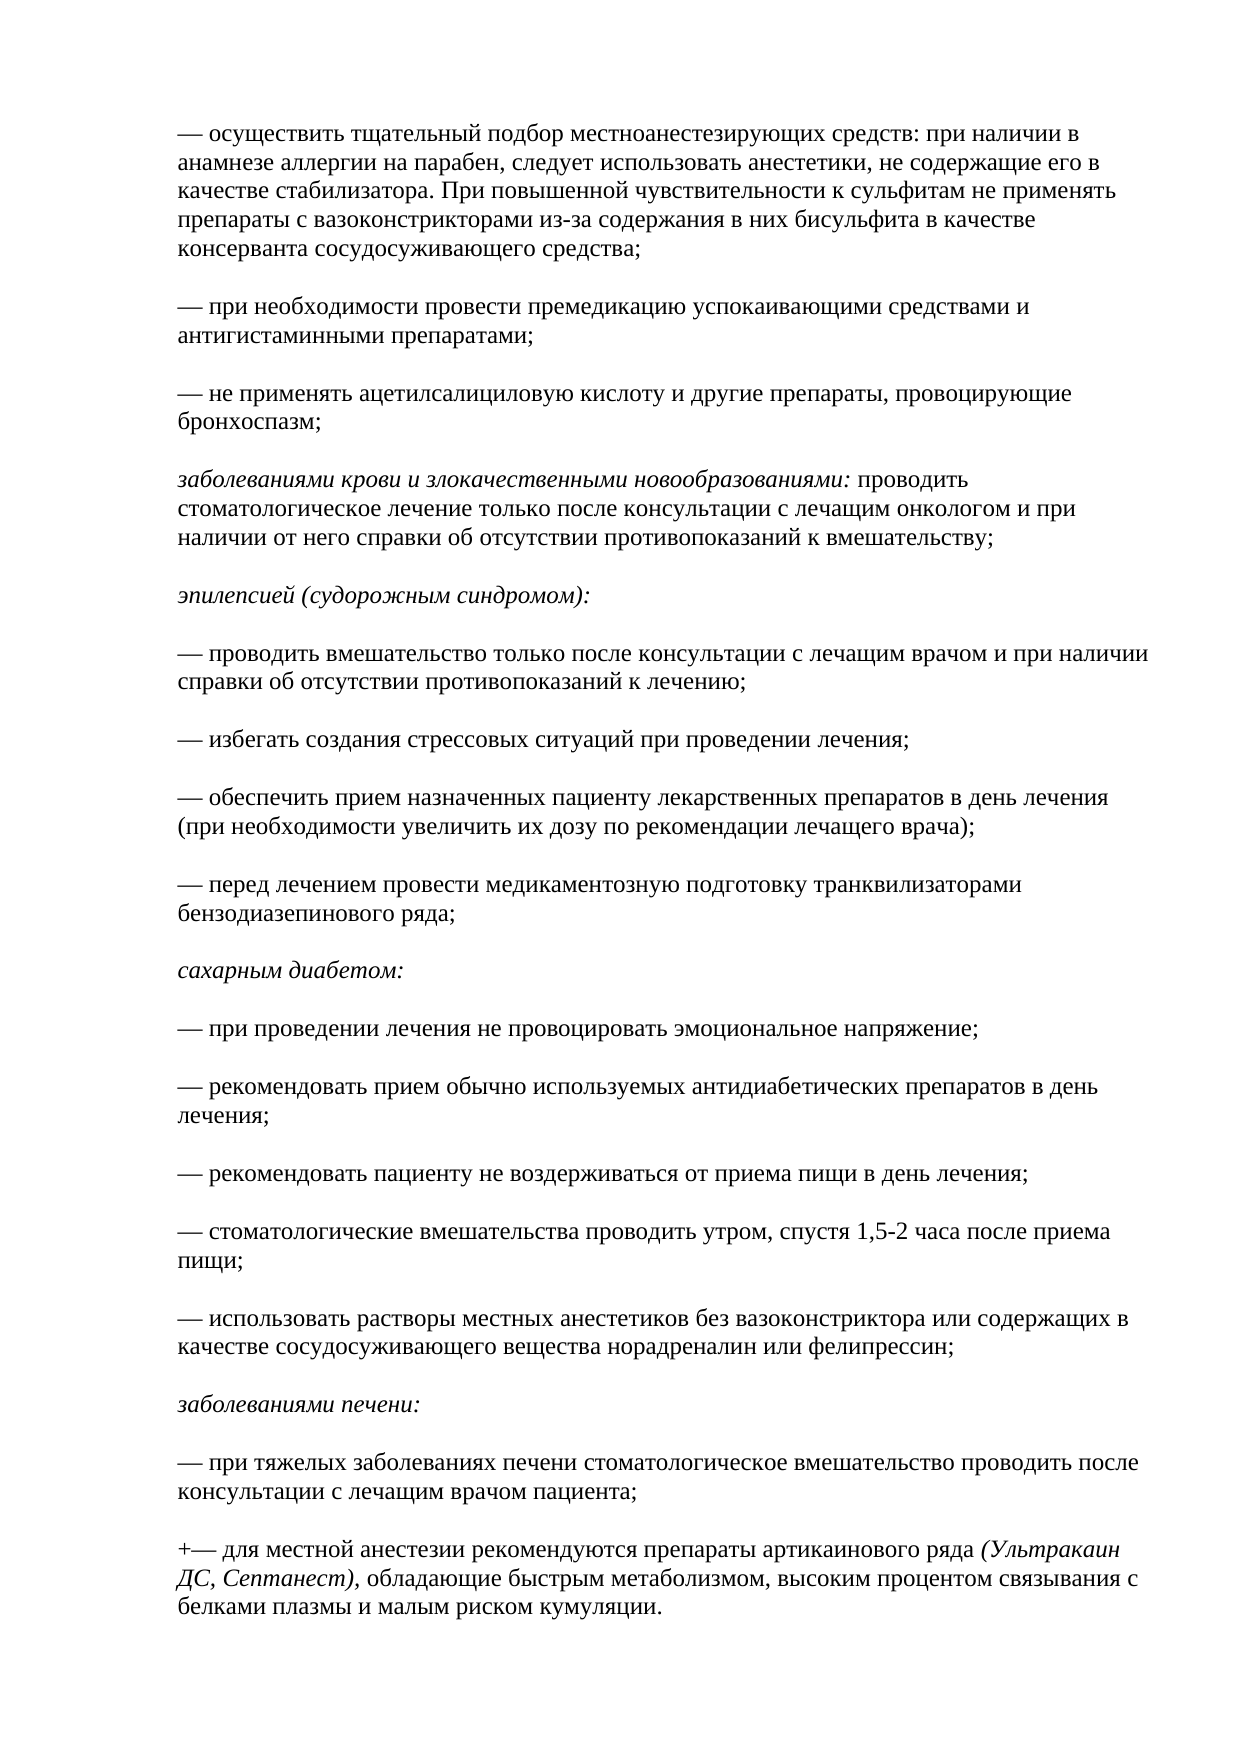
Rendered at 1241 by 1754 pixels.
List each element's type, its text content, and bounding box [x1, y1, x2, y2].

text — обеспечить прием назначенных пациенту лекарственных препаратов в день лечения (при необходимости увеличить их дозу по рекомендации лечащего врача); [177, 782, 1152, 840]
text — избегать создания стрессовых ситуаций при проведении лечения; [177, 724, 1152, 753]
text — при проведении лечения не провоцировать эмоциональное напряжение; [177, 1013, 1152, 1042]
text — стоматологические вмешательства проводить утром, спустя 1,5-2 часа после приема пищи; [177, 1216, 1152, 1273]
text — осуществить тщательный подбор местноанестезирующих средств: при наличии в анамнезе аллергии на парабен, следует использовать анестетики, не содержащие его в качестве стабилизатора. При повышенной чувствительности к сульфитам не применять препараты с вазоконстрикторами из-за содержания в них бисульфита в качестве консерванта сосудосуживающего средства; [177, 118, 1152, 262]
text — использовать растворы местных анестетиков без вазоконстриктора или содержащих в качестве сосудосуживающего вещества норадреналин или фелипрессин; [177, 1303, 1152, 1360]
text +— для местной анестезии рекомендуются препараты артикаинового ряда (Ультракаин ДС, Септанест), обладающие быстрым метаболизмом, высоким процентом связывания с белками плазмы и малым риском кумуляции. [177, 1534, 1152, 1620]
text — при тяжелых заболеваниях печени стоматологическое вмешательство проводить после консультации с лечащим врачом пациента; [177, 1447, 1152, 1505]
text — рекомендовать пациенту не воздерживаться от приема пищи в день лечения; [177, 1158, 1152, 1187]
text — не применять ацетилсалициловую кислоту и другие препараты, провоцирующие бронхоспазм; [177, 378, 1152, 435]
text эпилепсией (судорожным синдромом): [177, 580, 1152, 608]
text заболеваниями печени: [177, 1389, 1152, 1418]
text — перед лечением провести медикаментозную подготовку транквилизаторами бензодиазепинового ряда; [177, 869, 1152, 926]
text — при необходимости провести премедикацию успокаивающими средствами и антигистаминными препаратами; [177, 291, 1152, 348]
text заболеваниями крови и злокачественными новообразованиями: проводить стоматологическое лечение только после консультации с лечащим онкологом и при наличии от него справки об отсутствии противопоказаний к вмешательству; [177, 464, 1152, 551]
text — рекомендовать прием обычно используемых антидиабетических препаратов в день лечения; [177, 1071, 1152, 1129]
text сахарным диабетом: [177, 956, 1152, 984]
text — проводить вмешательство только после консультации с лечащим врачом и при наличии справки об отсутствии противопоказаний к лечению; [177, 638, 1152, 695]
